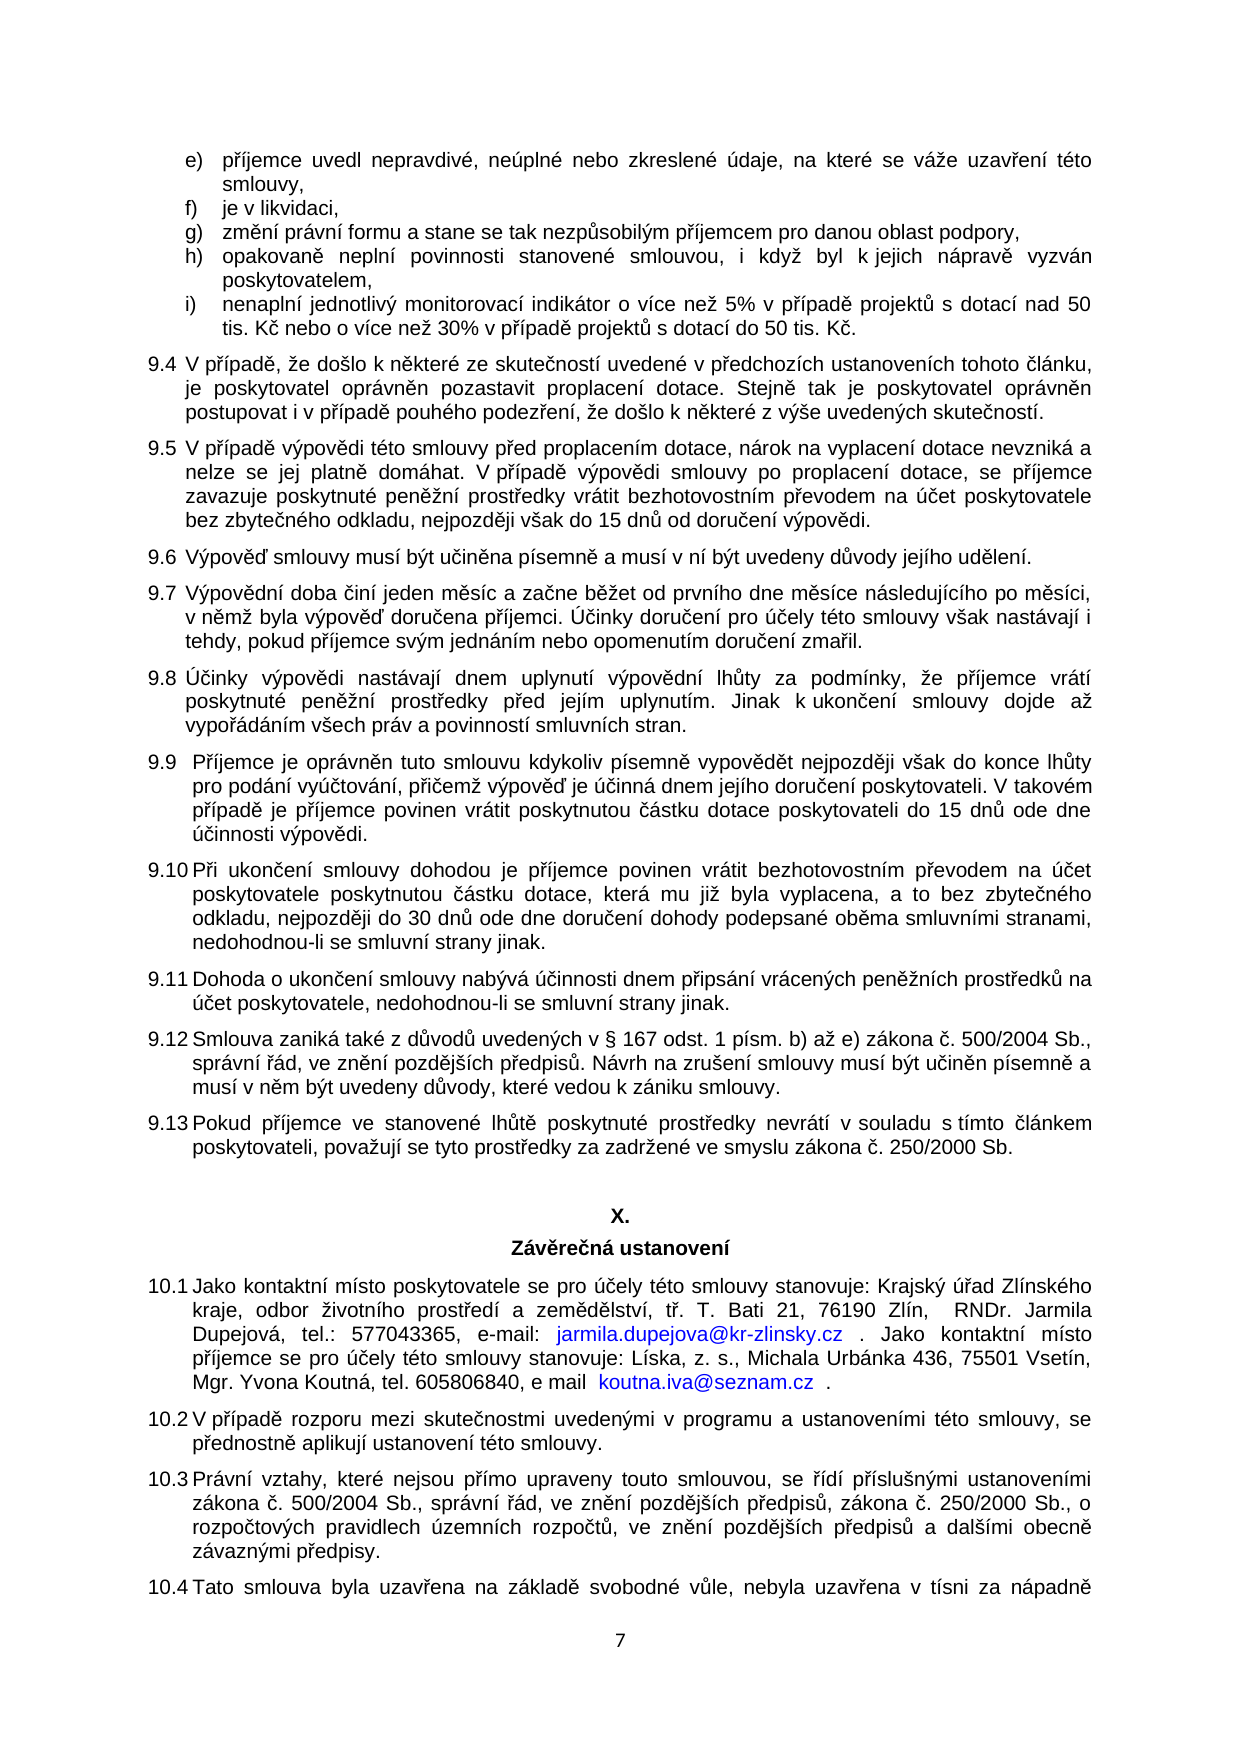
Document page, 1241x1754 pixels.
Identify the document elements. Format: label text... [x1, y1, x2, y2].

list Při ukončení smlouvy dohodou je příjemce povinen vrátit bezhotovostním převodem na účet poskytovatele poskytnutou částku dotace, která mu již byla vyplacena, a to bez zbytečného odkladu, nejpozději do 30 dnů ode dne doručení dohody podepsané oběma smluvními stranami, nedohodnou-li se smluvní strany jinak. [148, 858, 1093, 954]
text Závěrečná ustanovení [148, 1236, 1093, 1260]
list opakovaně neplní povinnosti stanovené smlouvou, i když byl k jejich nápravě vyzván poskytovatelem, [185, 243, 1093, 291]
list je v likvidaci, [185, 196, 1093, 219]
list Smlouva zaniká také z důvodů uvedených v § 167 odst. 1 písm. b) až e) zákona č. 500/2004 Sb., správní řád, ve znění pozdějších předpisů. Návrh na zrušení smlouvy musí být učiněn písemně a musí v něm být uvedeny důvody, které vedou k zániku smlouvy. [148, 1027, 1093, 1099]
list Jako kontaktní místo poskytovatele se pro účely této smlouvy stanovuje: Krajský úřad Zlínského kraje, odbor životního prostředí a zemědělství, tř. T. Bati 21, 76190 Zlín, RNDr. Jarmila Dupejová, tel.: 577043365, e-mail: jarmila.dupejova@kr-zlinsky.cz . Jako kontaktní místo příjemce se pro účely této smlouvy stanovuje: Líska, z. s., Michala Urbánka 436, 75501 Vsetín, Mgr. Yvona Koutná, tel. 605806840, e mail koutna.iva@seznam.cz . [148, 1274, 1093, 1394]
list Účinky výpovědi nastávají dnem uplynutí výpovědní lhůty za podmínky, že příjemce vrátí poskytnuté peněžní prostředky před jejím uplynutím. Jinak k ukončení smlouvy dojde až vypořádáním všech práv a povinností smluvních stran. [148, 665, 1093, 737]
list Pokud příjemce ve stanovené lhůtě poskytnuté prostředky nevrátí v souladu s tímto článkem poskytovateli, považují se tyto prostředky za zadržené ve smyslu zákona č. 250/2000 Sb. [148, 1111, 1093, 1159]
list nenaplní jednotlivý monitorovací indikátor o více než 5% v případě projektů s dotací nad 50 tis. Kč nebo o více než 30% v případě projektů s dotací do 50 tis. Kč. [185, 291, 1093, 339]
list příjemce uvedl nepravdivé, neúplné nebo zkreslené údaje, na které se váže uzavření této smlouvy, [185, 148, 1093, 196]
list Výpověď smlouvy musí být učiněna písemně a musí v ní být uvedeny důvody jejího udělení. [148, 544, 1093, 568]
list Výpovědní doba činí jeden měsíc a začne běžet od prvního dne měsíce následujícího po měsíci, v němž byla výpověď doručena příjemci. Účinky doručení pro účely této smlouvy však nastávají i tehdy, pokud příjemce svým jednáním nebo opomenutím doručení zmařil. [148, 581, 1093, 653]
list Právní vztahy, které nejsou přímo upraveny touto smlouvou, se řídí příslušnými ustanoveními zákona č. 500/2004 Sb., správní řád, ve znění pozdějších předpisů, zákona č. 250/2000 Sb., o rozpočtových pravidlech územních rozpočtů, ve znění pozdějších předpisů a dalšími obecně závaznými předpisy. [148, 1467, 1093, 1563]
list Příjemce je oprávněn tuto smlouvu kdykoliv písemně vypovědět nejpozději však do konce lhůty pro podání vyúčtování, přičemž výpověď je účinná dnem jejího doručení poskytovateli. V takovém případě je příjemce povinen vrátit poskytnutou částku dotace poskytovateli do 15 dnů ode dne účinnosti výpovědi. [148, 750, 1093, 846]
list V případě, že došlo k některé ze skutečností uvedené v předchozích ustanoveních tohoto článku, je poskytovatel oprávněn pozastavit proplacení dotace. Stejně tak je poskytovatel oprávněn postupovat i v případě pouhého podezření, že došlo k některé z výše uvedených skutečností. [148, 352, 1093, 424]
text X. [148, 1204, 1093, 1228]
list V případě rozporu mezi skutečnostmi uvedenými v programu a ustanoveními této smlouvy, se přednostně aplikují ustanovení této smlouvy. [148, 1406, 1093, 1454]
list V případě výpovědi této smlouvy před proplacením dotace, nárok na vyplacení dotace nevzniká a nelze se jej platně domáhat. V případě výpovědi smlouvy po proplacení dotace, se příjemce zavazuje poskytnuté peněžní prostředky vrátit bezhotovostním převodem na účet poskytovatele bez zbytečného odkladu, nejpozději však do 15 dnů od doručení výpovědi. [148, 436, 1093, 532]
list Dohoda o ukončení smlouvy nabývá účinnosti dnem připsání vrácených peněžních prostředků na účet poskytovatele, nedohodnou-li se smluvní strany jinak. [148, 966, 1093, 1014]
list změní právní formu a stane se tak nezpůsobilým příjemcem pro danou oblast podpory, [185, 219, 1093, 243]
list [148, 1575, 1093, 1599]
